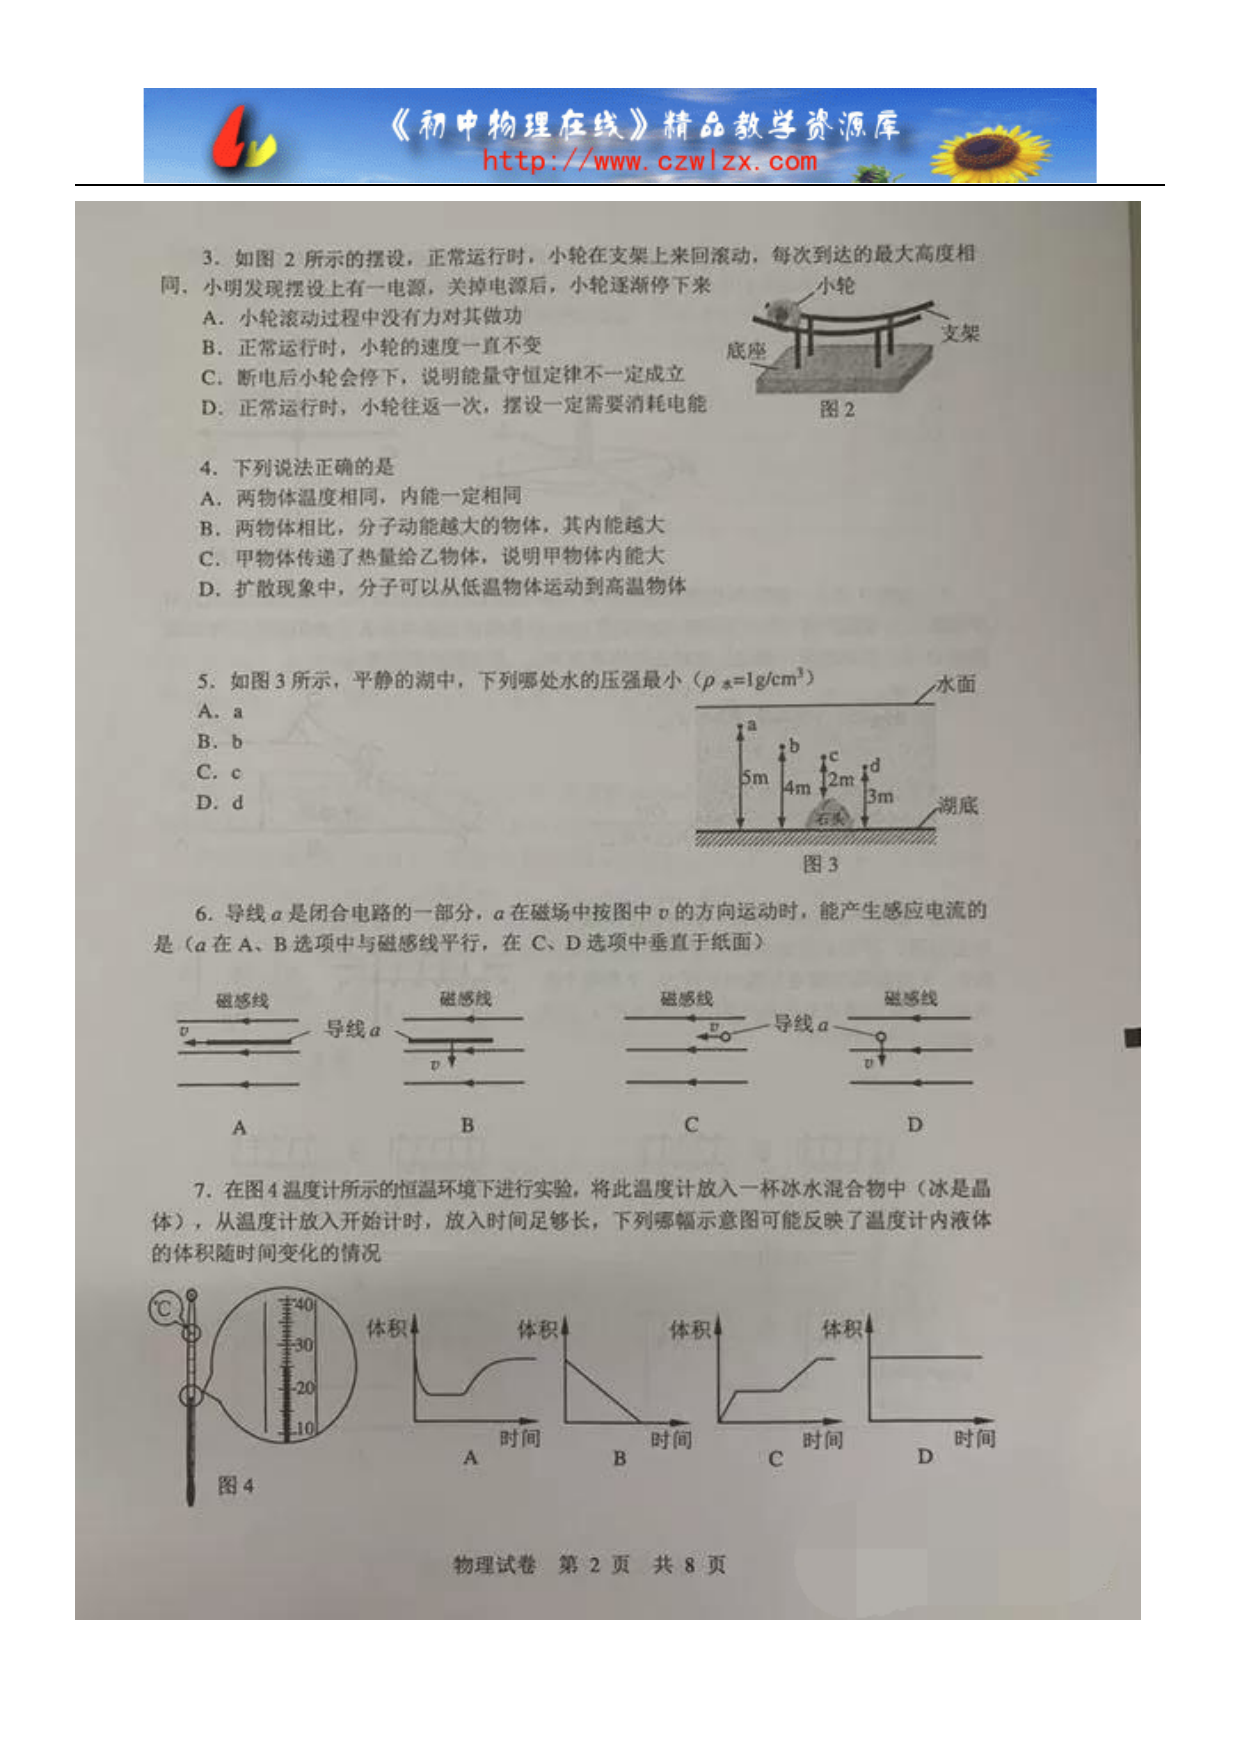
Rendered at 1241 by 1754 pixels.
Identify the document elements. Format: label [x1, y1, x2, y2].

picture [143, 88, 1097, 183]
picture [75, 201, 1141, 1620]
